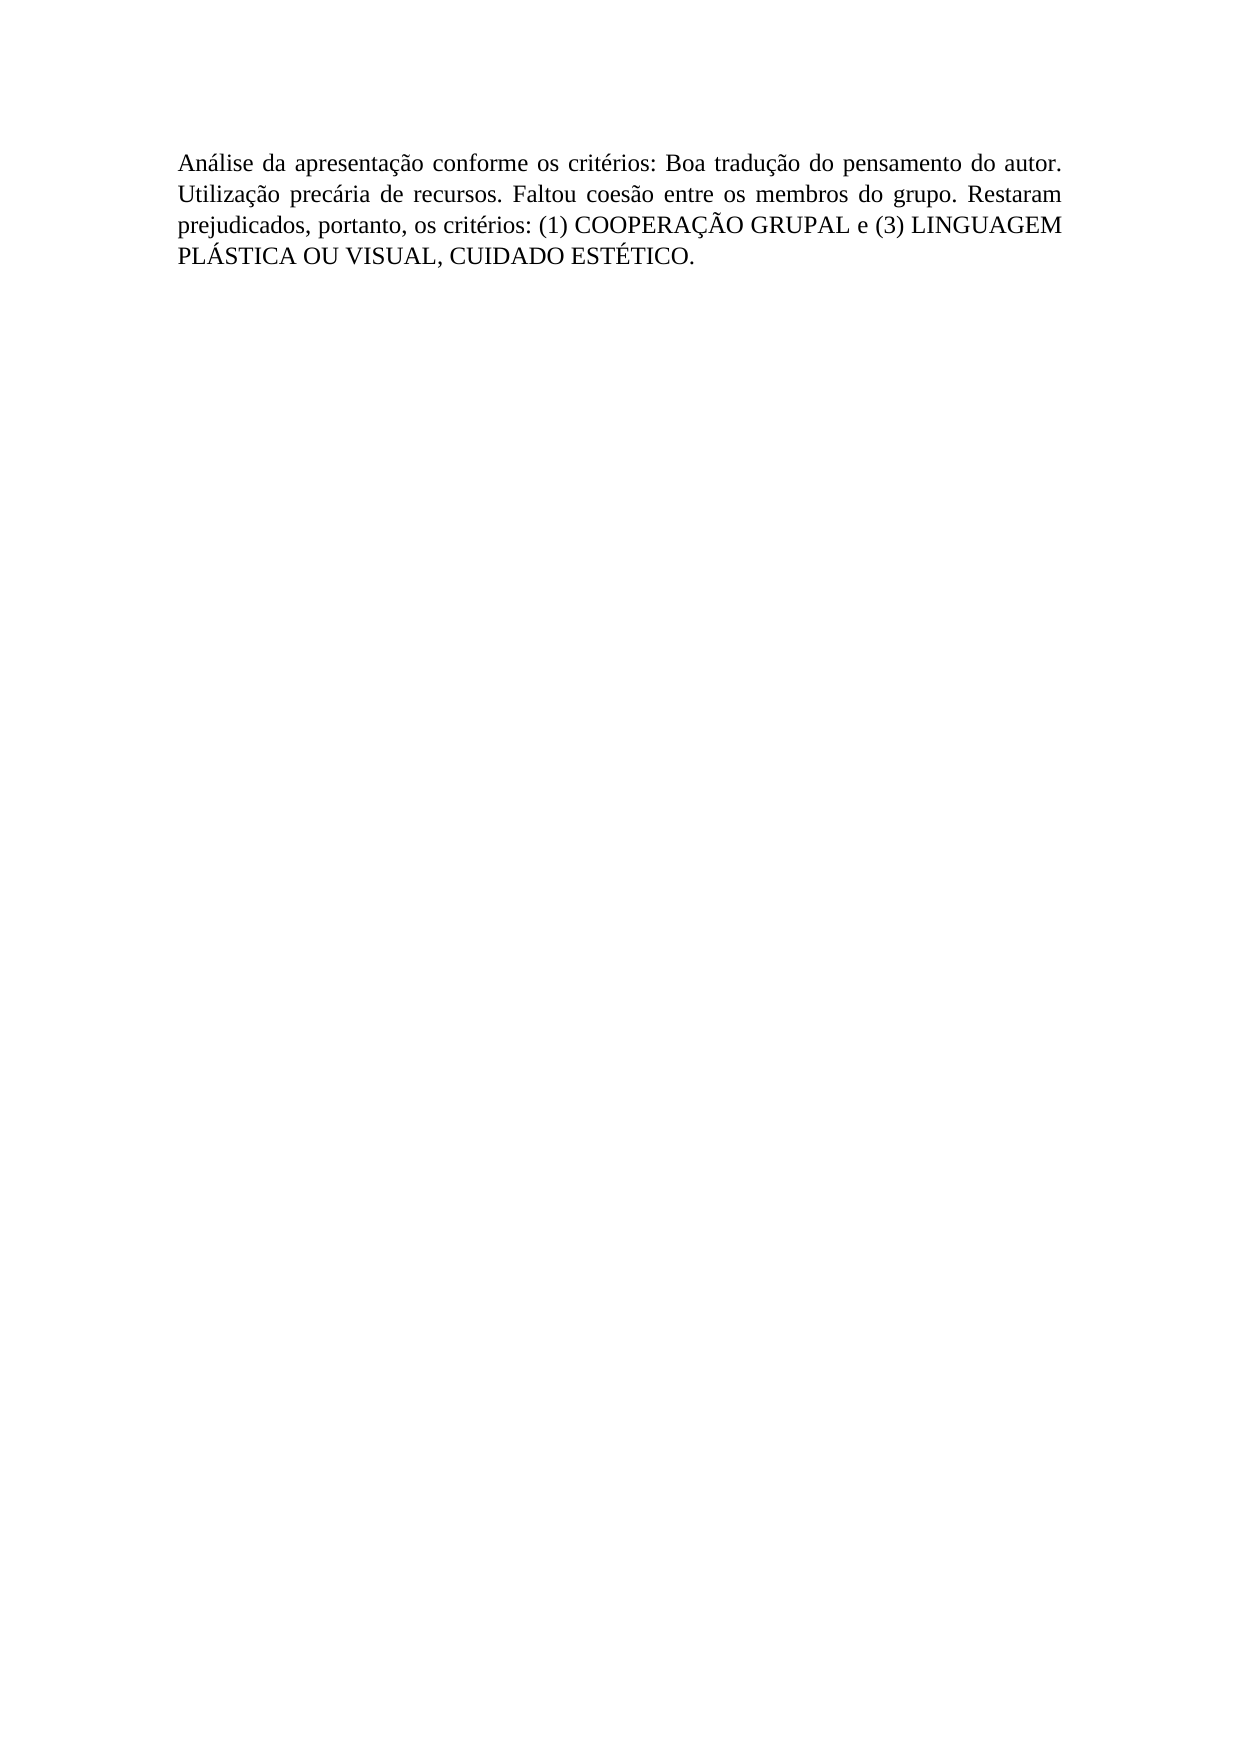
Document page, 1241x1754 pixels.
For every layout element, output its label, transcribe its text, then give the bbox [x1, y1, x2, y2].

text Análise da apresentação conforme os critérios: Boa tradução do pensamento do autor. Utilização precária de recursos. Faltou coesão entre os membros do grupo. Restaram prejudicados, portanto, os critérios: (1) COOPERAÇÃO GRUPAL e (3) LINGUAGEM PLÁSTICA OU VISUAL, CUIDADO ESTÉTICO. [177, 148, 1063, 269]
